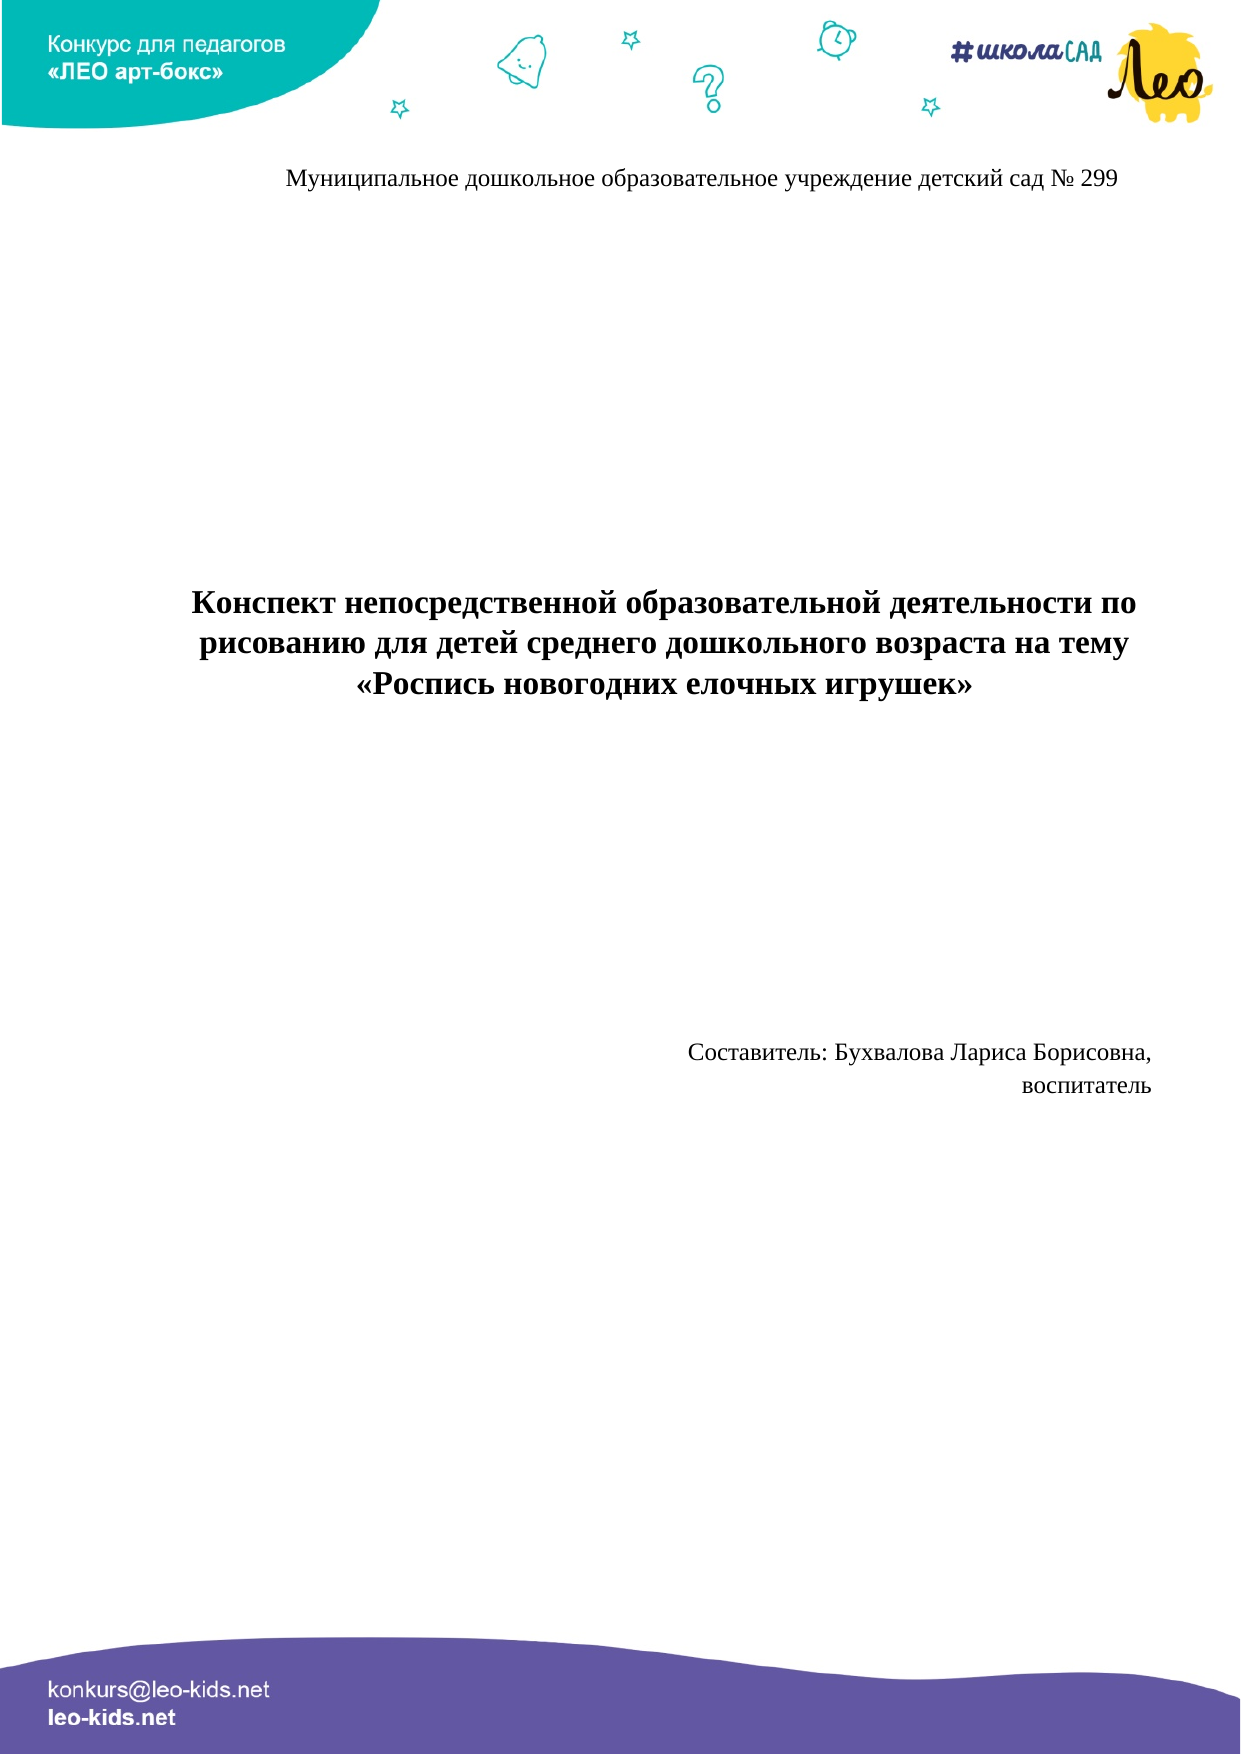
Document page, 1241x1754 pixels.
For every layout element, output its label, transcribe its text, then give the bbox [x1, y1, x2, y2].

text Конспект непосредственной образовательной деятельности по рисованию для детей среднего дошкольного возраста на тему «Роспись новогодних елочных игрушек» [177, 580, 1152, 702]
picture [0, 1631, 1241, 1754]
list Составитель: Бухвалова Лариса Борисовна, [177, 1037, 1152, 1065]
picture [0, 0, 1236, 131]
list воспитатель [177, 1070, 1152, 1098]
list Муниципальное дошкольное образовательное учреждение детский сад № 299 [252, 131, 1152, 192]
